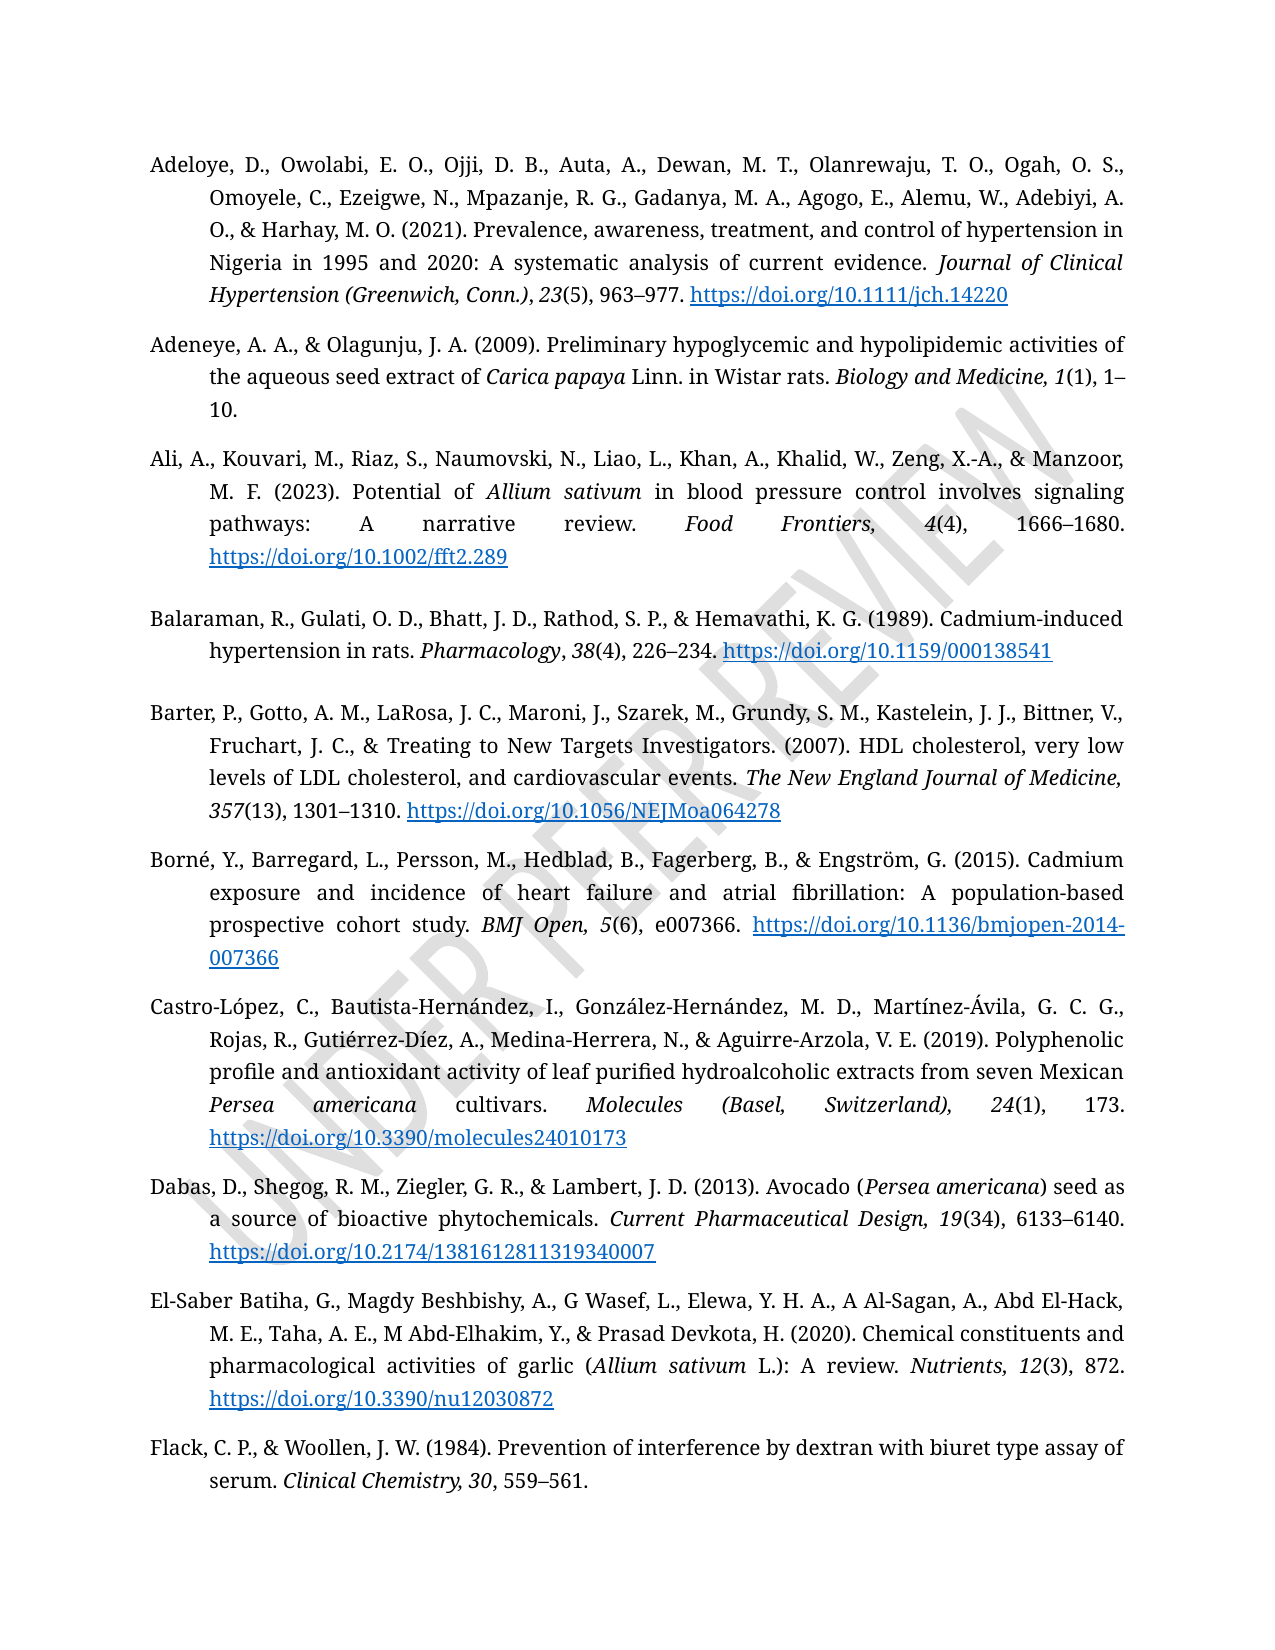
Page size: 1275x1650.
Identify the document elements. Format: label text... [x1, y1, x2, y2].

text Flack, C. P., & Woollen, J. W. (1984). Prevention of interference by dextran with biuret type assay of serum. Clinical Chemistry, 30, 559–561. [150, 1433, 1125, 1494]
text Balaraman, R., Gulati, O. D., Bhatt, J. D., Rathod, S. P., & Hemavathi, K. G. (1989). Cadmium-induced hypertension in rats. Pharmacology, 38(4), 226–234. https://doi.org/10.1159/000138541 [150, 604, 1125, 665]
text Adeneye, A. A., & Olagunju, J. A. (2009). Preliminary hypoglycemic and hypolipidemic activities of the aqueous seed extract of Carica papaya Linn. in Wistar rats. Biology and Medicine, 1(1), 1–10. [150, 330, 1125, 423]
text Adeloye, D., Owolabi, E. O., Ojji, D. B., Auta, A., Dewan, M. T., Olanrewaju, T. O., Ogah, O. S., Omoyele, C., Ezeigwe, N., Mpazanje, R. G., Gadanya, M. A., Agogo, E., Alemu, W., Adebiyi, A. O., & Harhay, M. O. (2021). Prevalence, awareness, treatment, and control of hypertension in Nigeria in 1995 and 2020: A systematic analysis of current evidence. Journal of Clinical Hypertension (Greenwich, Conn.), 23(5), 963–977. https://doi.org/10.1111/jch.14220 [150, 150, 1125, 309]
text Castro-López, C., Bautista-Hernández, I., González-Hernández, M. D., Martínez-Ávila, G. C. G., Rojas, R., Gutiérrez-Díez, A., Medina-Herrera, N., & Aguirre-Arzola, V. E. (2019). Polyphenolic profile and antioxidant activity of leaf purified hydroalcoholic extracts from seven Mexican Persea americana cultivars. Molecules (Basel, Switzerland), 24(1), 173. https://doi.org/10.3390/molecules24010173 [150, 992, 1125, 1151]
text Barter, P., Gotto, A. M., LaRosa, J. C., Maroni, J., Szarek, M., Grundy, S. M., Kastelein, J. J., Bittner, V., Fruchart, J. C., & Treating to New Targets Investigators. (2007). HDL cholesterol, very low levels of LDL cholesterol, and cardiovascular events. The New England Journal of Medicine, 357(13), 1301–1310. https://doi.org/10.1056/NEJMoa064278 [150, 698, 1125, 824]
text Dabas, D., Shegog, R. M., Ziegler, G. R., & Lambert, J. D. (2013). Avocado (Persea americana) seed as a source of bioactive phytochemicals. Current Pharmaceutical Design, 19(34), 6133–6140. https://doi.org/10.2174/1381612811319340007 [150, 1172, 1125, 1266]
text Ali, A., Kouvari, M., Riaz, S., Naumovski, N., Liao, L., Khan, A., Khalid, W., Zeng, X.-A., & Manzoor, M. F. (2023). Potential of Allium sativum in blood pressure control involves signaling pathways: A narrative review. Food Frontiers, 4(4), 1666–1680. https://doi.org/10.1002/fft2.289 [150, 444, 1125, 570]
text El-Saber Batiha, G., Magdy Beshbishy, A., G Wasef, L., Elewa, Y. H. A., A Al-Sagan, A., Abd El-Hack, M. E., Taha, A. E., M Abd-Elhakim, Y., & Prasad Devkota, H. (2020). Chemical constituents and pharmacological activities of garlic (Allium sativum L.): A review. Nutrients, 12(3), 872. https://doi.org/10.3390/nu12030872 [150, 1286, 1125, 1413]
text Borné, Y., Barregard, L., Persson, M., Hedblad, B., Fagerberg, B., & Engström, G. (2015). Cadmium exposure and incidence of heart failure and atrial fibrillation: A population-based prospective cohort study. BMJ Open, 5(6), e007366. https://doi.org/10.1136/bmjopen-2014-007366 [150, 845, 1125, 971]
